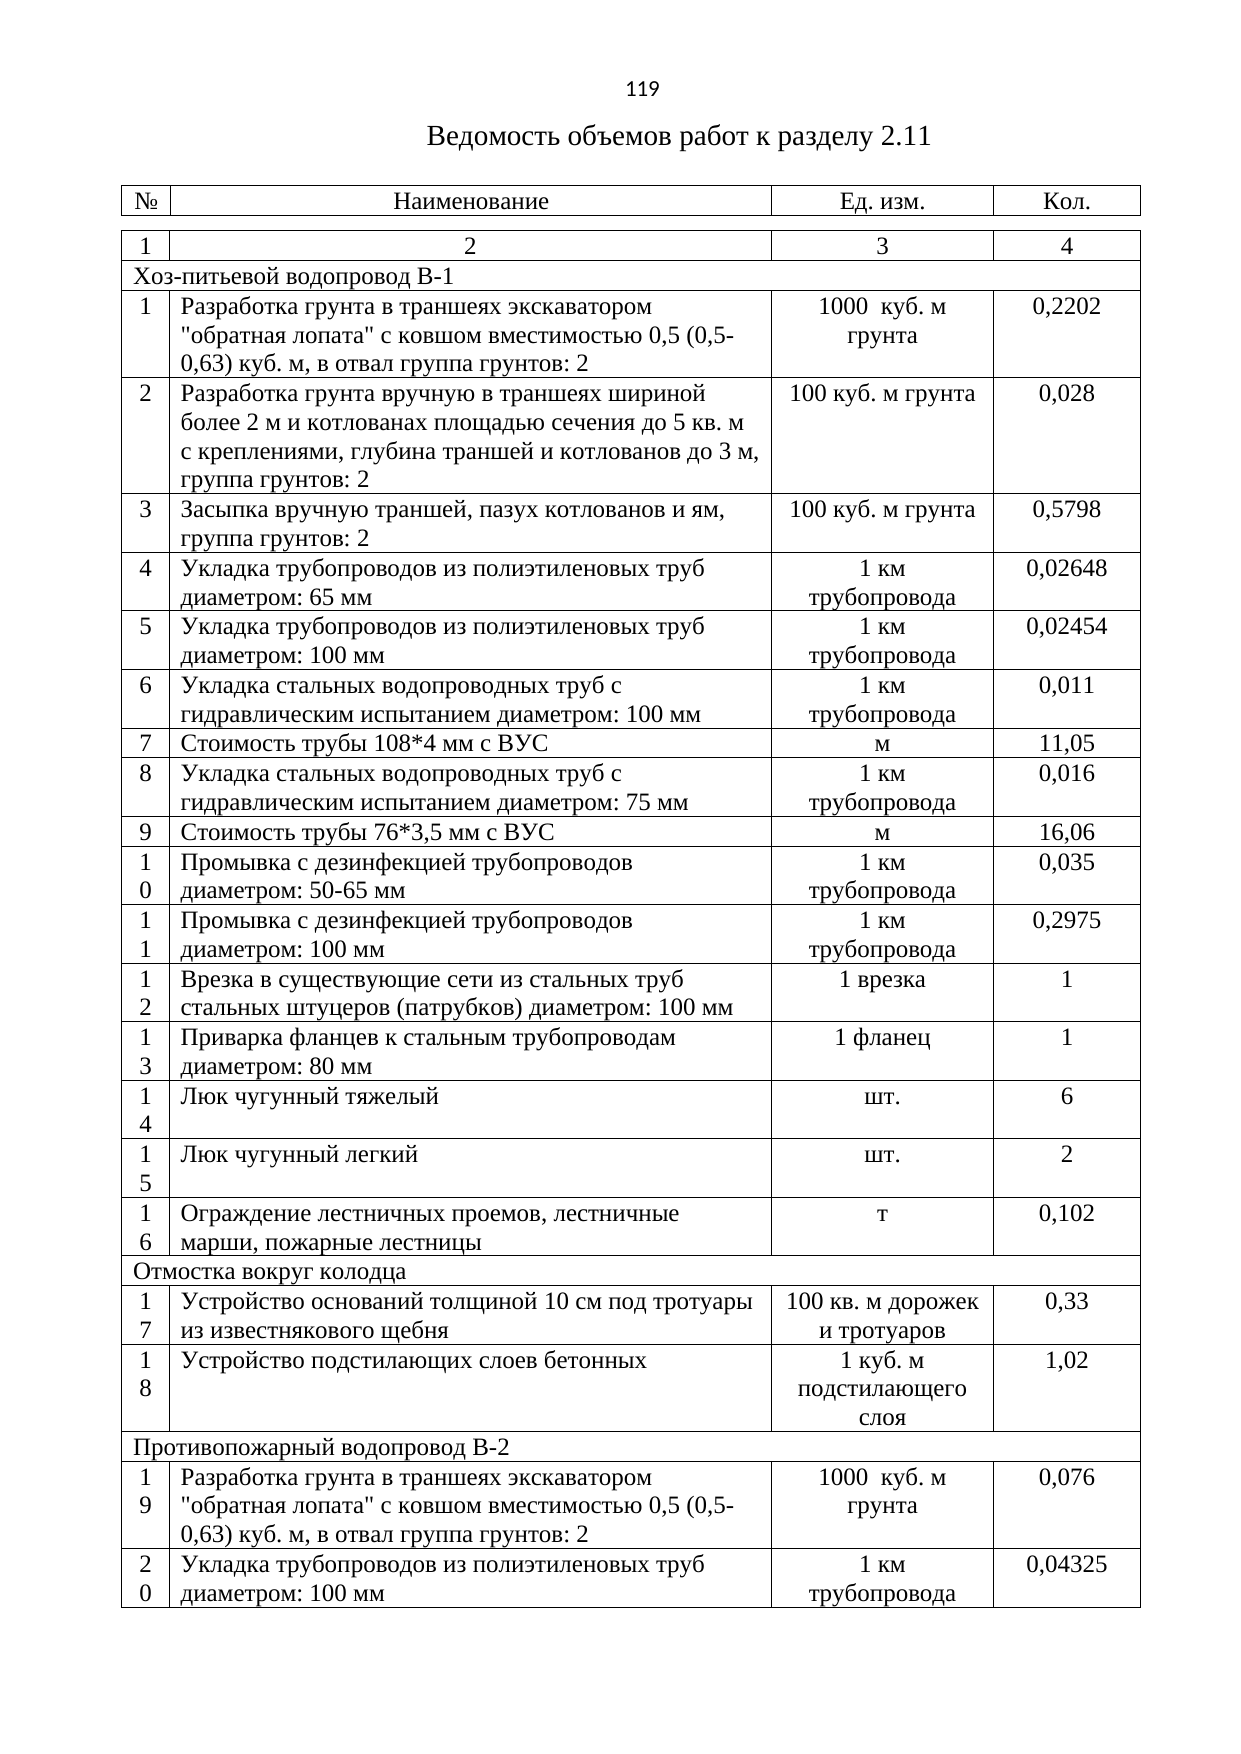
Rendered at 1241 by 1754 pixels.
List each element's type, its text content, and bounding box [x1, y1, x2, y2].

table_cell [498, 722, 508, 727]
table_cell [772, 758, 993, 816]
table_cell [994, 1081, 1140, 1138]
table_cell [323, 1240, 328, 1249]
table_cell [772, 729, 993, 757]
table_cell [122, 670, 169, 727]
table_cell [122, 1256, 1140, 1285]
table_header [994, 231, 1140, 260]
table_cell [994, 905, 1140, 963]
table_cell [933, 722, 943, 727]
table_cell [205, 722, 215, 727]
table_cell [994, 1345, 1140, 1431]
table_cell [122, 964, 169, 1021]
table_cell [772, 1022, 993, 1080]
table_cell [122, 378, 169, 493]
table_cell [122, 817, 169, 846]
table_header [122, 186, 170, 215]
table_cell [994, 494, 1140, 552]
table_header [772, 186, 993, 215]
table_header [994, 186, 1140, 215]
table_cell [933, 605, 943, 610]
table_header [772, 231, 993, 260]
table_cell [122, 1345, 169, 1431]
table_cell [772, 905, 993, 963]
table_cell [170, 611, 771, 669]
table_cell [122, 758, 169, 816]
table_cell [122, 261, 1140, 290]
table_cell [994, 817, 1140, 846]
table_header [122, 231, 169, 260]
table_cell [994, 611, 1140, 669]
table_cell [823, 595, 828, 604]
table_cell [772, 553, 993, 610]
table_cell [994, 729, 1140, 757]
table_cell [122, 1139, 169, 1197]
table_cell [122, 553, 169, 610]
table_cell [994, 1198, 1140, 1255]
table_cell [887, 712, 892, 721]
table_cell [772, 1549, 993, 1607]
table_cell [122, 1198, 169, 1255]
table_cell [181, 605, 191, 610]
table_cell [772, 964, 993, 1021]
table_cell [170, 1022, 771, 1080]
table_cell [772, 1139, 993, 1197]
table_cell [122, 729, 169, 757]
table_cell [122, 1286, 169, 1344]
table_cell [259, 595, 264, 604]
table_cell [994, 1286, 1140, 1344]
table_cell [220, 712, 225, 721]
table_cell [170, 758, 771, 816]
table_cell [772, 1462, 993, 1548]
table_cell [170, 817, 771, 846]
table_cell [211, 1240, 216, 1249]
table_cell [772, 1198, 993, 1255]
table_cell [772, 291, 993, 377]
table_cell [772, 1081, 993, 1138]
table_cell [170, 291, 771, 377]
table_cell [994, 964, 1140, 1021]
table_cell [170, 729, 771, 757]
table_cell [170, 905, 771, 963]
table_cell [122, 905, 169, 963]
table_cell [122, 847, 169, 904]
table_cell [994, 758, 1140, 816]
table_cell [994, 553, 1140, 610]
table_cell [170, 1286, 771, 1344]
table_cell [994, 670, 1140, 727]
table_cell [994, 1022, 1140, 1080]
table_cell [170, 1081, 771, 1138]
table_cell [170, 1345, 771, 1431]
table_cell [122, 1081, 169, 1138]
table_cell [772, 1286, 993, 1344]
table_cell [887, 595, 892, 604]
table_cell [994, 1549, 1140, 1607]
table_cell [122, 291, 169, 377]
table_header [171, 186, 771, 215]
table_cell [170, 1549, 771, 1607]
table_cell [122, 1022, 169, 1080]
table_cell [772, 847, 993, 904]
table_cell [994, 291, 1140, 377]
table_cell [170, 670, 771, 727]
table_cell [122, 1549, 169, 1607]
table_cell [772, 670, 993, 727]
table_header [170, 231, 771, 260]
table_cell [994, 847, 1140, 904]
text Ведомость объемов работ к разделу 2.11 [133, 118, 1152, 152]
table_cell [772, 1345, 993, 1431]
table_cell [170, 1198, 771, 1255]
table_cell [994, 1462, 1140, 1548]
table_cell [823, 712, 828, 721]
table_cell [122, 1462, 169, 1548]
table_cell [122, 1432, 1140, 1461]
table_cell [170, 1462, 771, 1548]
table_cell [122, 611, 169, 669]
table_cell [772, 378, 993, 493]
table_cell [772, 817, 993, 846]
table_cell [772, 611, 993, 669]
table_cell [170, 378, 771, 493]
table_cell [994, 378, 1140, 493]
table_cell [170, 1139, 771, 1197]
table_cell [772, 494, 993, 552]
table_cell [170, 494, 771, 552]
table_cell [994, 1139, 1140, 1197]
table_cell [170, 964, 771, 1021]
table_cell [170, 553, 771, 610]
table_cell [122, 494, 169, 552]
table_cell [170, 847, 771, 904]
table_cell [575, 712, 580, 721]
